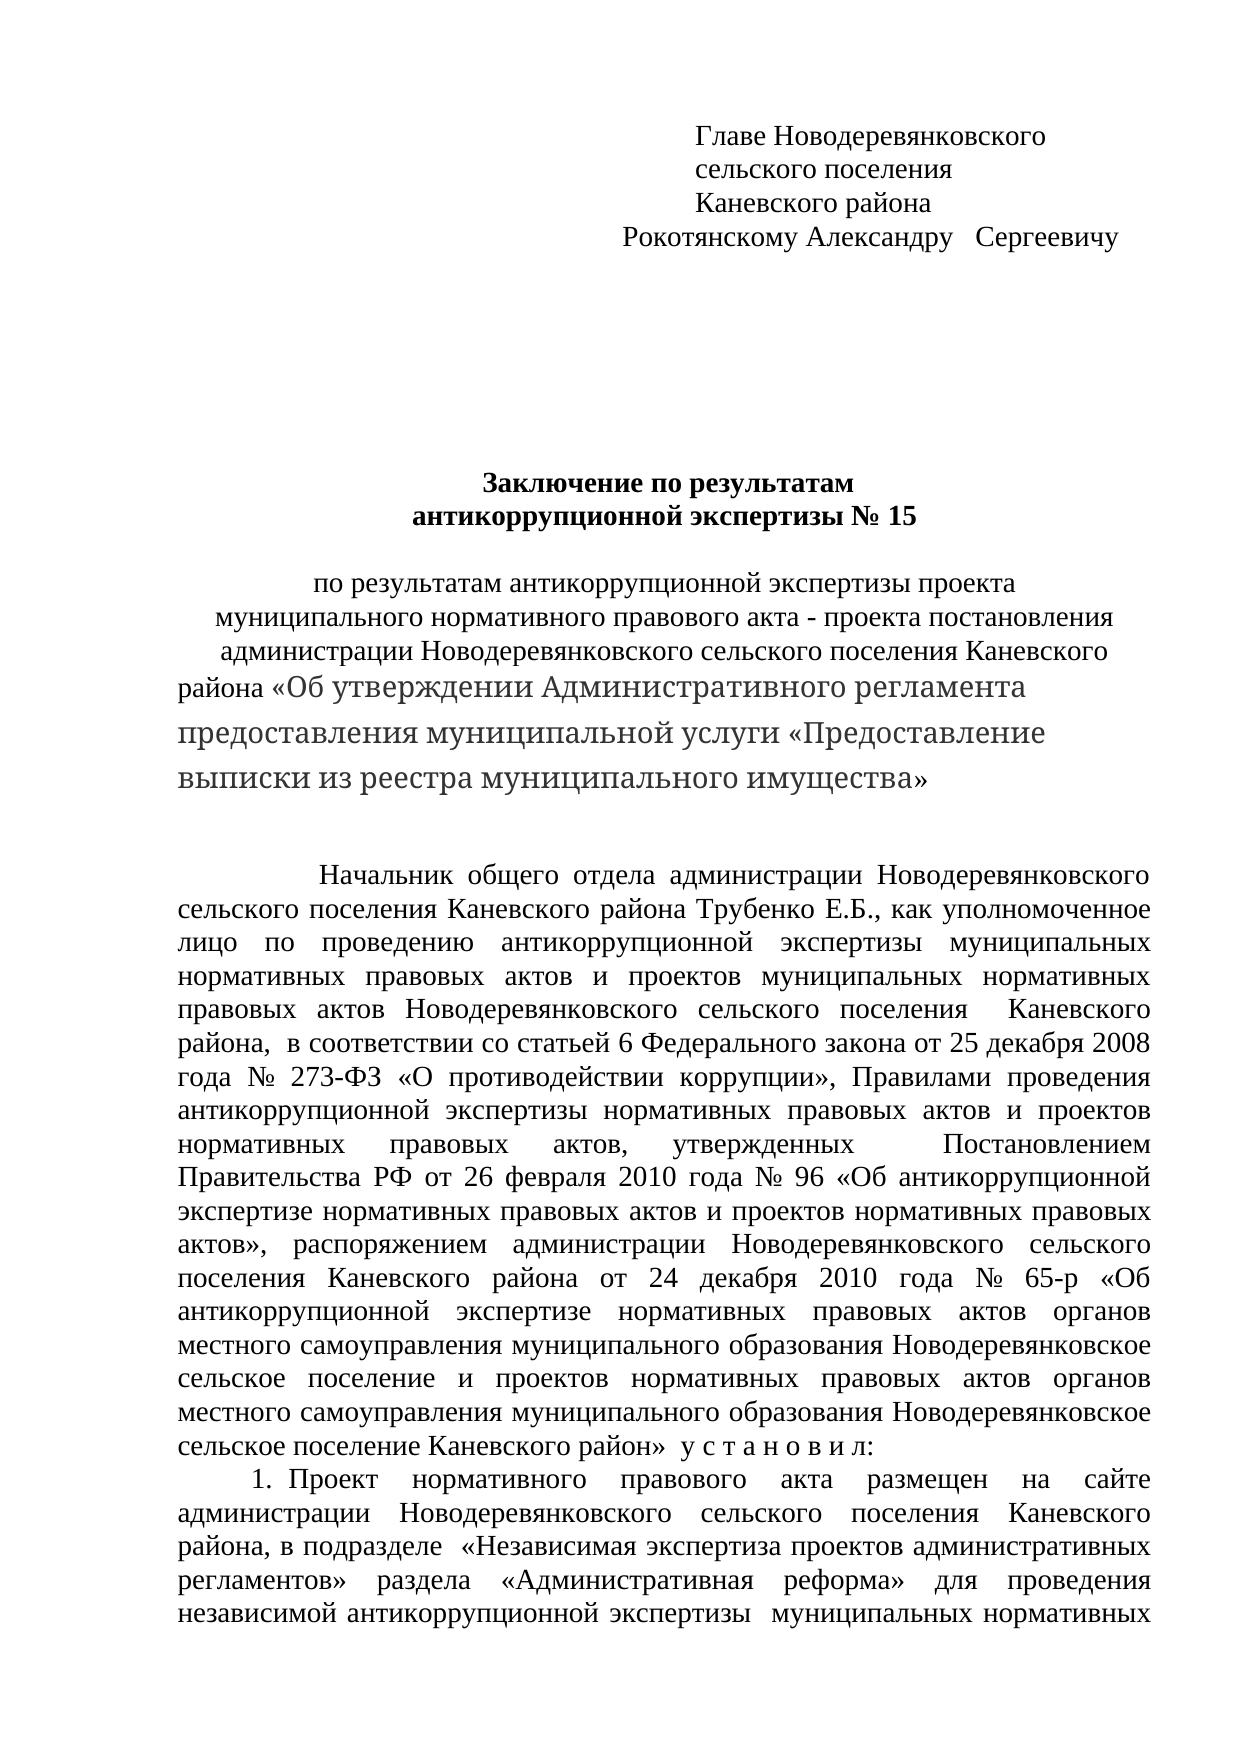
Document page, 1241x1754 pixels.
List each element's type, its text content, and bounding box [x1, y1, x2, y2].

text Каневского района [177, 185, 1152, 219]
text антикоррупционной экспертизы № 15 [177, 498, 1152, 532]
text муниципального нормативного правового акта - проекта постановления администрации Новодеревянковского сельского поселения Каневского [177, 599, 1152, 666]
text Начальник общего отдела администрации Новодеревянковского сельского поселения Каневского района Трубенко Е.Б., как уполномоченное лицо по проведению антикоррупционной экспертизы муниципальных нормативных правовых актов и проектов муниципальных нормативных правовых актов Новодеревянковского сельского поселения Каневского района, в соответствии со статьей 6 Федерального закона от 25 декабря 2008 года № 273-ФЗ «О противодействии коррупции», Правилами проведения антикоррупционной экспертизы нормативных правовых актов и проектов нормативных правовых актов, утвержденных Постановлением Правительства РФ от 26 февраля 2010 года № 96 «Об антикоррупционной экспертизе нормативных правовых актов и проектов нормативных правовых актов», распоряжением администрации Новодеревянковского сельского поселения Каневского района от 24 декабря 2010 года № 65-р «Об антикоррупционной экспертизе нормативных правовых актов органов местного самоуправления муниципального образования Новодеревянковское сельское поселение и проектов нормативных правовых актов органов местного самоуправления муниципального образования Новодеревянковское сельское поселение Каневского район» у с т а н о в и л: [177, 857, 1152, 1461]
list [177, 1461, 1152, 1629]
text района «Об утверждении Административного регламента предоставления муниципальной услуги «Предоставление выписки из реестра муниципального имущества» [177, 666, 1152, 797]
text Рокотянскому Александру Сергеевичу [177, 219, 1152, 252]
text сельского поселения [177, 152, 1152, 185]
text Заключение по результатам [177, 465, 1152, 498]
text по результатам антикоррупционной экспертизы проекта [177, 566, 1152, 599]
text Главе Новодеревянковского [177, 118, 1152, 152]
